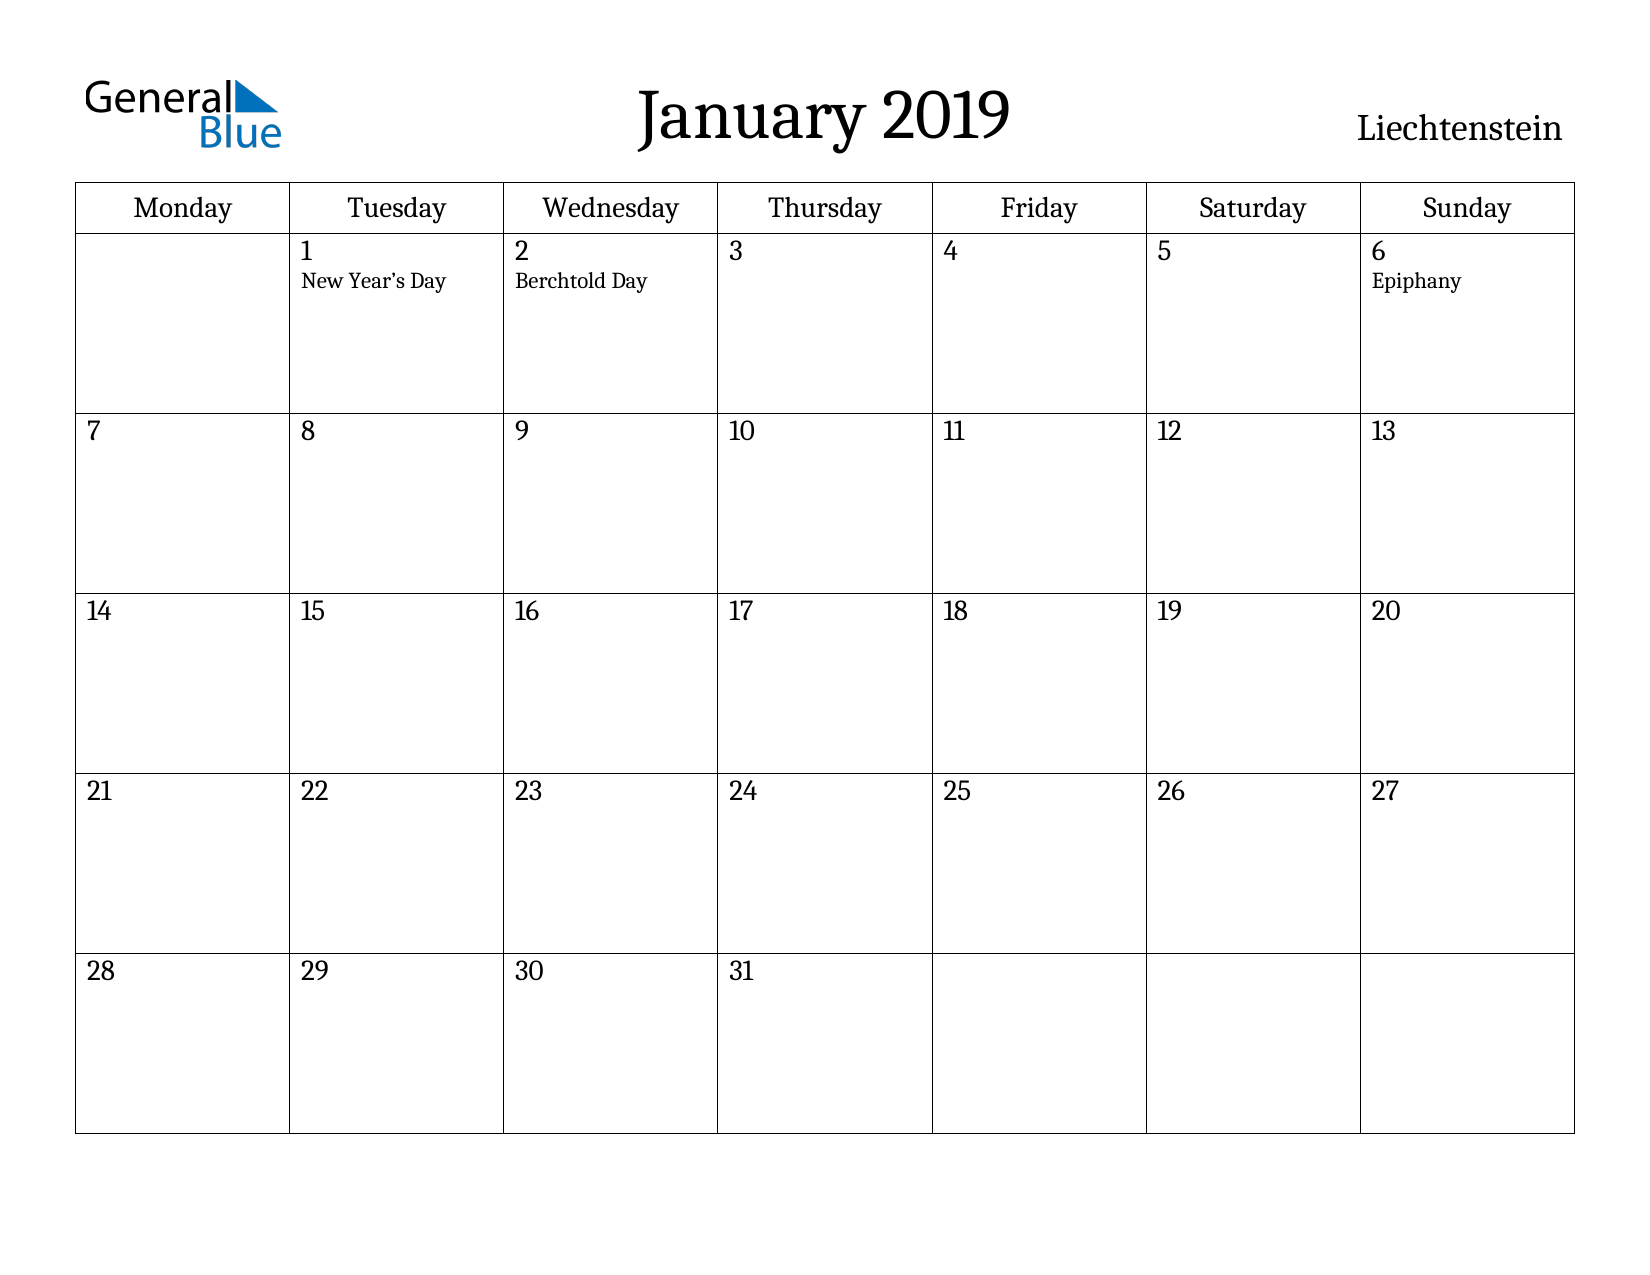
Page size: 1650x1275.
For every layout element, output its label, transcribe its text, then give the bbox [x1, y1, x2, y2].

table_cell 4 [933, 234, 1146, 267]
table_cell Sunday [1361, 183, 1574, 233]
table_cell 25 [933, 774, 1146, 807]
table_cell 19 [1147, 594, 1360, 627]
table_cell [718, 448, 932, 593]
table_cell [76, 448, 289, 593]
table_cell [1147, 448, 1360, 593]
table_cell [718, 267, 932, 413]
table_cell [1361, 808, 1574, 953]
table_cell 20 [1361, 594, 1574, 627]
table_cell [1147, 627, 1360, 773]
table_cell 3 [718, 234, 932, 267]
table_cell 11 [933, 414, 1146, 447]
table_cell [1147, 988, 1360, 1133]
table_cell 14 [76, 594, 289, 627]
table_cell 21 [76, 774, 289, 807]
table_cell 12 [1147, 414, 1360, 447]
table_header Liechtenstein [1146, 75, 1574, 182]
table_header January 2019 [504, 75, 1146, 182]
table_cell 26 [1147, 774, 1360, 807]
table_cell [76, 627, 289, 773]
table_cell [1361, 627, 1574, 773]
table_cell New Year’s Day [290, 267, 503, 413]
table_cell 18 [933, 594, 1146, 627]
table_cell [76, 808, 289, 953]
table_cell Wednesday [504, 183, 717, 233]
table_cell [504, 808, 717, 953]
table_cell [76, 234, 289, 267]
table_cell [504, 988, 717, 1133]
table_header [76, 75, 503, 182]
table_cell 15 [290, 594, 503, 627]
table_cell 28 [76, 954, 289, 987]
table_cell [290, 808, 503, 953]
table_cell 6 [1361, 234, 1574, 267]
table_cell Thursday [718, 183, 932, 233]
table_cell 22 [290, 774, 503, 807]
table_cell [933, 808, 1146, 953]
table_cell [290, 627, 503, 773]
table_cell [718, 808, 932, 953]
table_cell [933, 448, 1146, 593]
table_cell [718, 627, 932, 773]
table_cell 30 [504, 954, 717, 987]
table_cell Berchtold Day [504, 267, 717, 413]
table_cell [1361, 988, 1574, 1133]
table_cell 13 [1361, 414, 1574, 447]
table_cell 16 [504, 594, 717, 627]
table_cell 27 [1361, 774, 1574, 807]
table_cell 31 [718, 954, 932, 987]
table_cell 7 [76, 414, 289, 447]
table_cell [1147, 954, 1360, 987]
table_cell [1147, 267, 1360, 413]
table_cell [1147, 808, 1360, 953]
table_cell [76, 988, 289, 1133]
table_cell 9 [504, 414, 717, 447]
picture [86, 80, 281, 148]
table_cell [718, 988, 932, 1133]
table_cell 2 [504, 234, 717, 267]
table_cell 17 [718, 594, 932, 627]
table_cell [1361, 954, 1574, 987]
table_cell Friday [933, 183, 1146, 233]
table_cell [290, 448, 503, 593]
table_cell [933, 627, 1146, 773]
table_cell [504, 448, 717, 593]
table_cell 1 [290, 234, 503, 267]
table_cell [1361, 448, 1574, 593]
table_cell 8 [290, 414, 503, 447]
table_cell [933, 267, 1146, 413]
table_cell Epiphany [1361, 267, 1574, 413]
table_cell 5 [1147, 234, 1360, 267]
table_cell [76, 267, 289, 413]
table_cell Monday [76, 183, 289, 233]
table_cell 24 [718, 774, 932, 807]
table_cell [290, 988, 503, 1133]
table_cell Saturday [1147, 183, 1360, 233]
table_cell [504, 627, 717, 773]
table_cell [933, 988, 1146, 1133]
table_cell [933, 954, 1146, 987]
table_cell Tuesday [290, 183, 503, 233]
table_cell 29 [290, 954, 503, 987]
table_cell 23 [504, 774, 717, 807]
table_cell 10 [718, 414, 932, 447]
